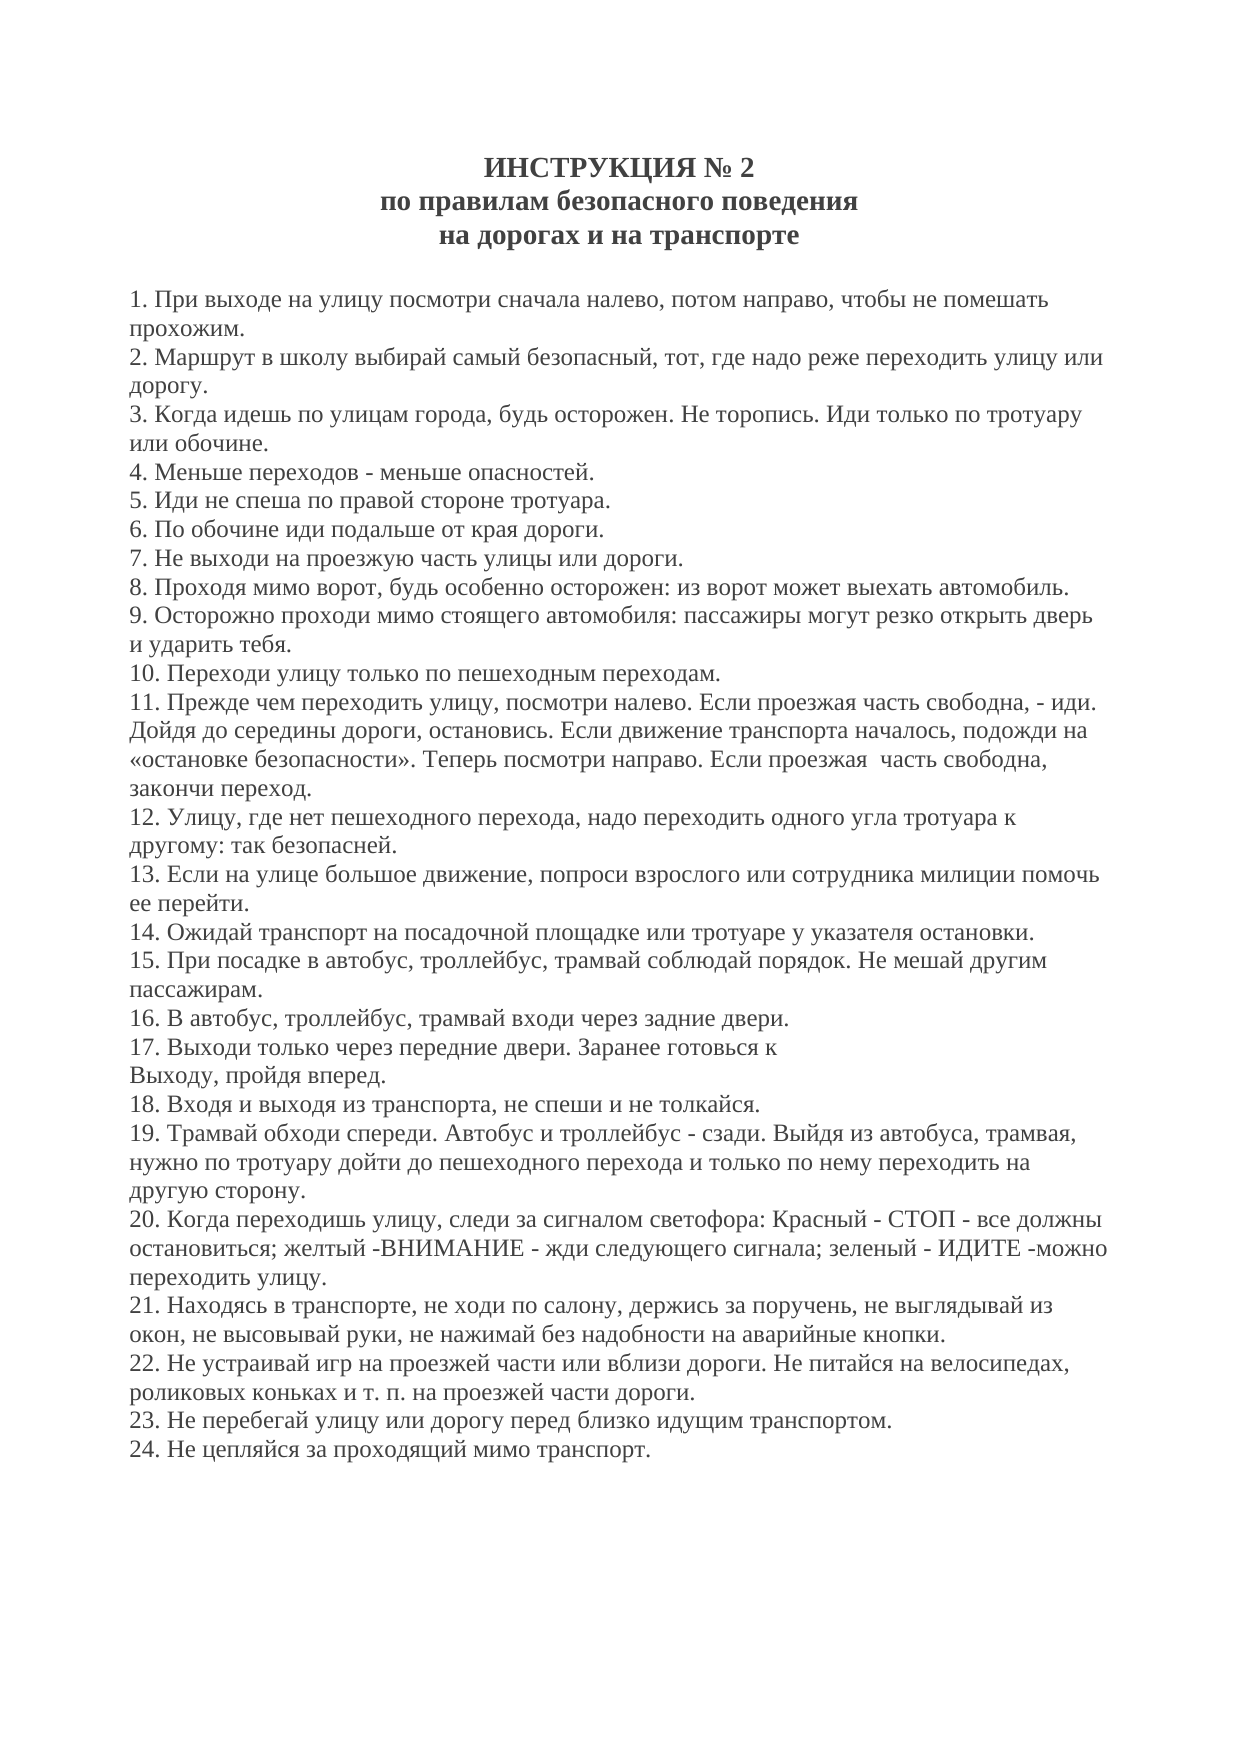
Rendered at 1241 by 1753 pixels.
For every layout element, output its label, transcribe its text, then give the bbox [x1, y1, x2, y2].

text 13. Если на улице большое движение, попроси взрослого или сотрудника милиции помочь ее перейти. [129, 859, 1109, 917]
text 20. Когда переходишь улицу, следи за сигналом светофора: Красный - СТОП - все должны остановиться; желтый -ВНИМАНИЕ - жди следующего сигнала; зеленый - ИДИТЕ -можно переходить улицу. [129, 1204, 1109, 1290]
text 15. При посадке в автобус, троллейбус, трамвай соблюдай порядок. Не мешай другим пассажирам. [129, 945, 1109, 1003]
text 24. Не цепляйся за проходящий мимо транспорт. [129, 1434, 1109, 1463]
text 19. Трамвай обходи спереди. Автобус и троллейбус - сзади. Выйдя из автобуса, трамвая, нужно по тротуару дойти до пешеходного перехода и только по нему переходить на другую сторону. [129, 1118, 1109, 1204]
text 7. Не выходи на проезжую часть улицы или дороги. [129, 543, 1109, 572]
text 21. Находясь в транспорте, не ходи по салону, держись за поручень, не выглядывай из окон, не высовывай руки, не нажимай без надобности на аварийные кнопки. [129, 1290, 1109, 1348]
text 3. Когда идешь по улицам города, будь осторожен. Не торопись. Иди только по тротуару или обочине. [129, 399, 1109, 457]
text 4. Меньше переходов - меньше опасностей. [129, 457, 1109, 485]
text 6. По обочине иди подальше от края дороги. [129, 514, 1109, 543]
text Выходу, пройдя вперед. [129, 1060, 1109, 1089]
text 8. Проходя мимо ворот, будь особенно осторожен: из ворот может выехать автомобиль. [129, 572, 1109, 600]
text 14. Ожидай транспорт на посадочной площадке или тротуаре у указателя остановки. [129, 917, 1109, 945]
text 12. Улицу, где нет пешеходного перехода, надо переходить одного угла тротуара к другому: так безопасней. [129, 802, 1109, 859]
text 16. В автобус, троллейбус, трамвай входи через задние двери. [129, 1003, 1109, 1032]
text 1. При выходе на улицу посмотри сначала налево, потом направо, чтобы не помешать прохожим. [129, 284, 1109, 342]
text 22. Не устраивай игр на проезжей части или вблизи дороги. Не питайся на велосипедах, роликовых коньках и т. п. на проезжей части дороги. [129, 1348, 1109, 1405]
text 11. Прежде чем переходить улицу, посмотри налево. Если проезжая часть свободна, - иди. Дойдя до середины дороги, остановись. Если движение транспорта началось, подожди на «остановке безопасности». Теперь посмотри направо. Если проезжая часть свободна, закончи переход. [129, 687, 1109, 802]
text ИНСТРУКЦИЯ № 2 [129, 150, 1109, 183]
text по правилам безопасного поведения [129, 183, 1109, 217]
text 18. Входя и выходя из транспорта, не спеши и не толкайся. [129, 1089, 1109, 1118]
text 2. Маршрут в школу выбирай самый безопасный, тот, где надо реже переходить улицу или дорогу. [129, 342, 1109, 399]
text на дорогах и на транспорте [129, 217, 1109, 251]
text 10. Переходи улицу только по пешеходным переходам. [129, 658, 1109, 687]
text 17. Выходи только через передние двери. Заранее готовься к [129, 1032, 1109, 1060]
text 5. Иди не спеша по правой стороне тротуара. [129, 485, 1109, 514]
text 9. Осторожно проходи мимо стоящего автомобиля: пассажиры могут резко открыть дверь и ударить тебя. [129, 600, 1109, 658]
text 23. Не перебегай улицу или дорогу перед близко идущим транспортом. [129, 1405, 1109, 1434]
